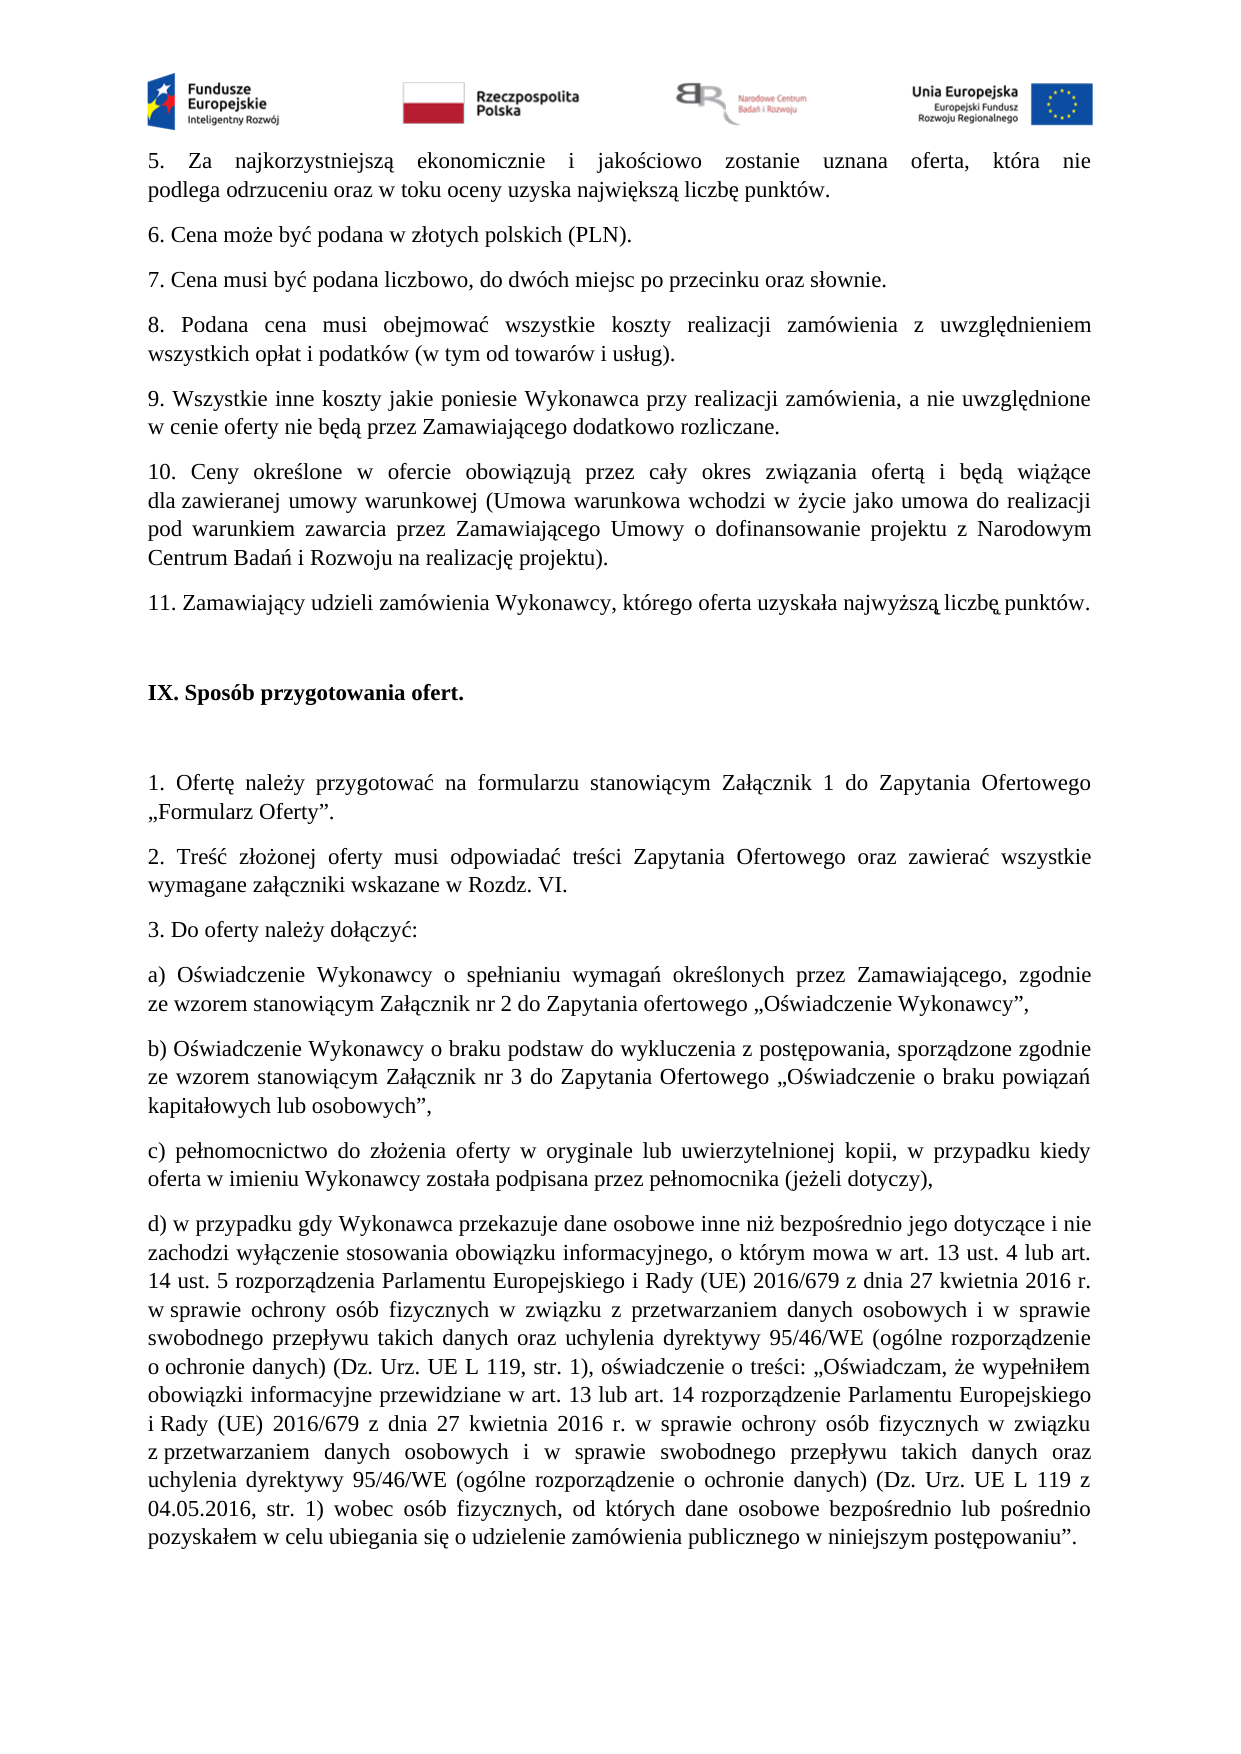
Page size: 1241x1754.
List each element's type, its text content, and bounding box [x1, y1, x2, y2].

text 11. Zamawiający udzieli zamówienia Wykonawcy, którego oferta uzyskała najwyższą̨ liczbę̨ punktów. [148, 589, 1093, 615]
text 8. Podana cena musi obejmować wszystkie koszty realizacji zamówienia z uwzględnieniem wszystkich opłat i podatków (w tym od towarów i usług). [148, 311, 1093, 366]
text b) Oświadczenie Wykonawcy o braku podstaw do wykluczenia z postępowania, sporządzone zgodnie ze wzorem stanowiącym Załącznik nr 3 do Zapytania Ofertowego „Oświadczenie o braku powiązań kapitałowych lub osobowych”, [148, 1035, 1093, 1118]
text 6. Cena może być podana w złotych polskich (PLN). [148, 221, 1093, 247]
text d) w przypadku gdy Wykonawca przekazuje dane osobowe inne niż bezpośrednio jego dotyczące i nie zachodzi wyłączenie stosowania obowiązku informacyjnego, o którym mowa w art. 13 ust. 4 lub art. 14 ust. 5 rozporządzenia Parlamentu Europejskiego i Rady (UE) 2016/679 z dnia 27 kwietnia 2016 r. w sprawie ochrony osób fizycznych w związku z przetwarzaniem danych osobowych i w sprawie swobodnego przepływu takich danych oraz uchylenia dyrektywy 95/46/WE (ogólne rozporządzenie o ochronie danych) (Dz. Urz. UE L 119, str. 1), oświadczenie o treści: „Oświadczam, że wypełniłem obowiązki informacyjne przewidziane w art. 13 lub art. 14 rozporządzenie Parlamentu Europejskiego i Rady (UE) 2016/679 z dnia 27 kwietnia 2016 r. w sprawie ochrony osób fizycznych w związku z przetwarzaniem danych osobowych i w sprawie swobodnego przepływu takich danych oraz uchylenia dyrektywy 95/46/WE (ogólne rozporządzenie o ochronie danych) (Dz. Urz. UE L 119 z 04.05.2016, str. 1) wobec osób fizycznych, od których dane osobowe bezpośrednio lub pośrednio pozyskałem w celu ubiegania się o udzielenie zamówienia publicznego w niniejszym postępowaniu”. [148, 1211, 1093, 1550]
text 7. Cena musi być podana liczbowo, do dwóch miejsc po przecinku oraz słownie. [148, 266, 1093, 293]
text 2. Treść złożonej oferty musi odpowiadać treści Zapytania Ofertowego oraz zawierać wszystkie wymagane załączniki wskazane w Rozdz. VI. [148, 843, 1093, 898]
text IX. Sposób przygotowania ofert. [148, 679, 1093, 705]
text 5. Za najkorzystniejszą ekonomicznie i jakościowo zostanie uznana oferta, która nie podlega odrzuceniu oraz w toku oceny uzyska największą liczbę punktów. [148, 148, 1093, 202]
text 3. Do oferty należy dołączyć: [148, 916, 1093, 943]
text c) pełnomocnictwo do złożenia oferty w oryginale lub uwierzytelnionej kopii, w przypadku kiedy oferta w imieniu Wykonawcy została podpisana przez pełnomocnika (jeżeli dotyczy), [148, 1137, 1093, 1192]
text 10. Ceny określone w ofercie obowiązują przez cały okres związania ofertą i będą wiążące dla zawieranej umowy warunkowej (Umowa warunkowa wchodzi w życie jako umowa do realizacji pod warunkiem zawarcia przez Zamawiającego Umowy o dofinansowanie projektu z Narodowym Centrum Badań i Rozwoju na realizację projektu). [148, 458, 1093, 570]
text a) Oświadczenie Wykonawcy o spełnianiu wymagań określonych przez Zamawiającego, zgodnie ze wzorem stanowiącym Załącznik nr 2 do Zapytania ofertowego „Oświadczenie Wykonawcy”, [148, 961, 1093, 1016]
text 9. Wszystkie inne koszty jakie poniesie Wykonawca przy realizacji zamówienia, a nie uwzględnione w cenie oferty nie będą przez Zamawiającego dodatkowo rozliczane. [148, 385, 1093, 440]
text 1. Ofertę należy przygotować na formularzu stanowiącym Załącznik 1 do Zapytania Ofertowego „Formularz Oferty”. [148, 769, 1093, 824]
picture [147, 73, 1093, 130]
